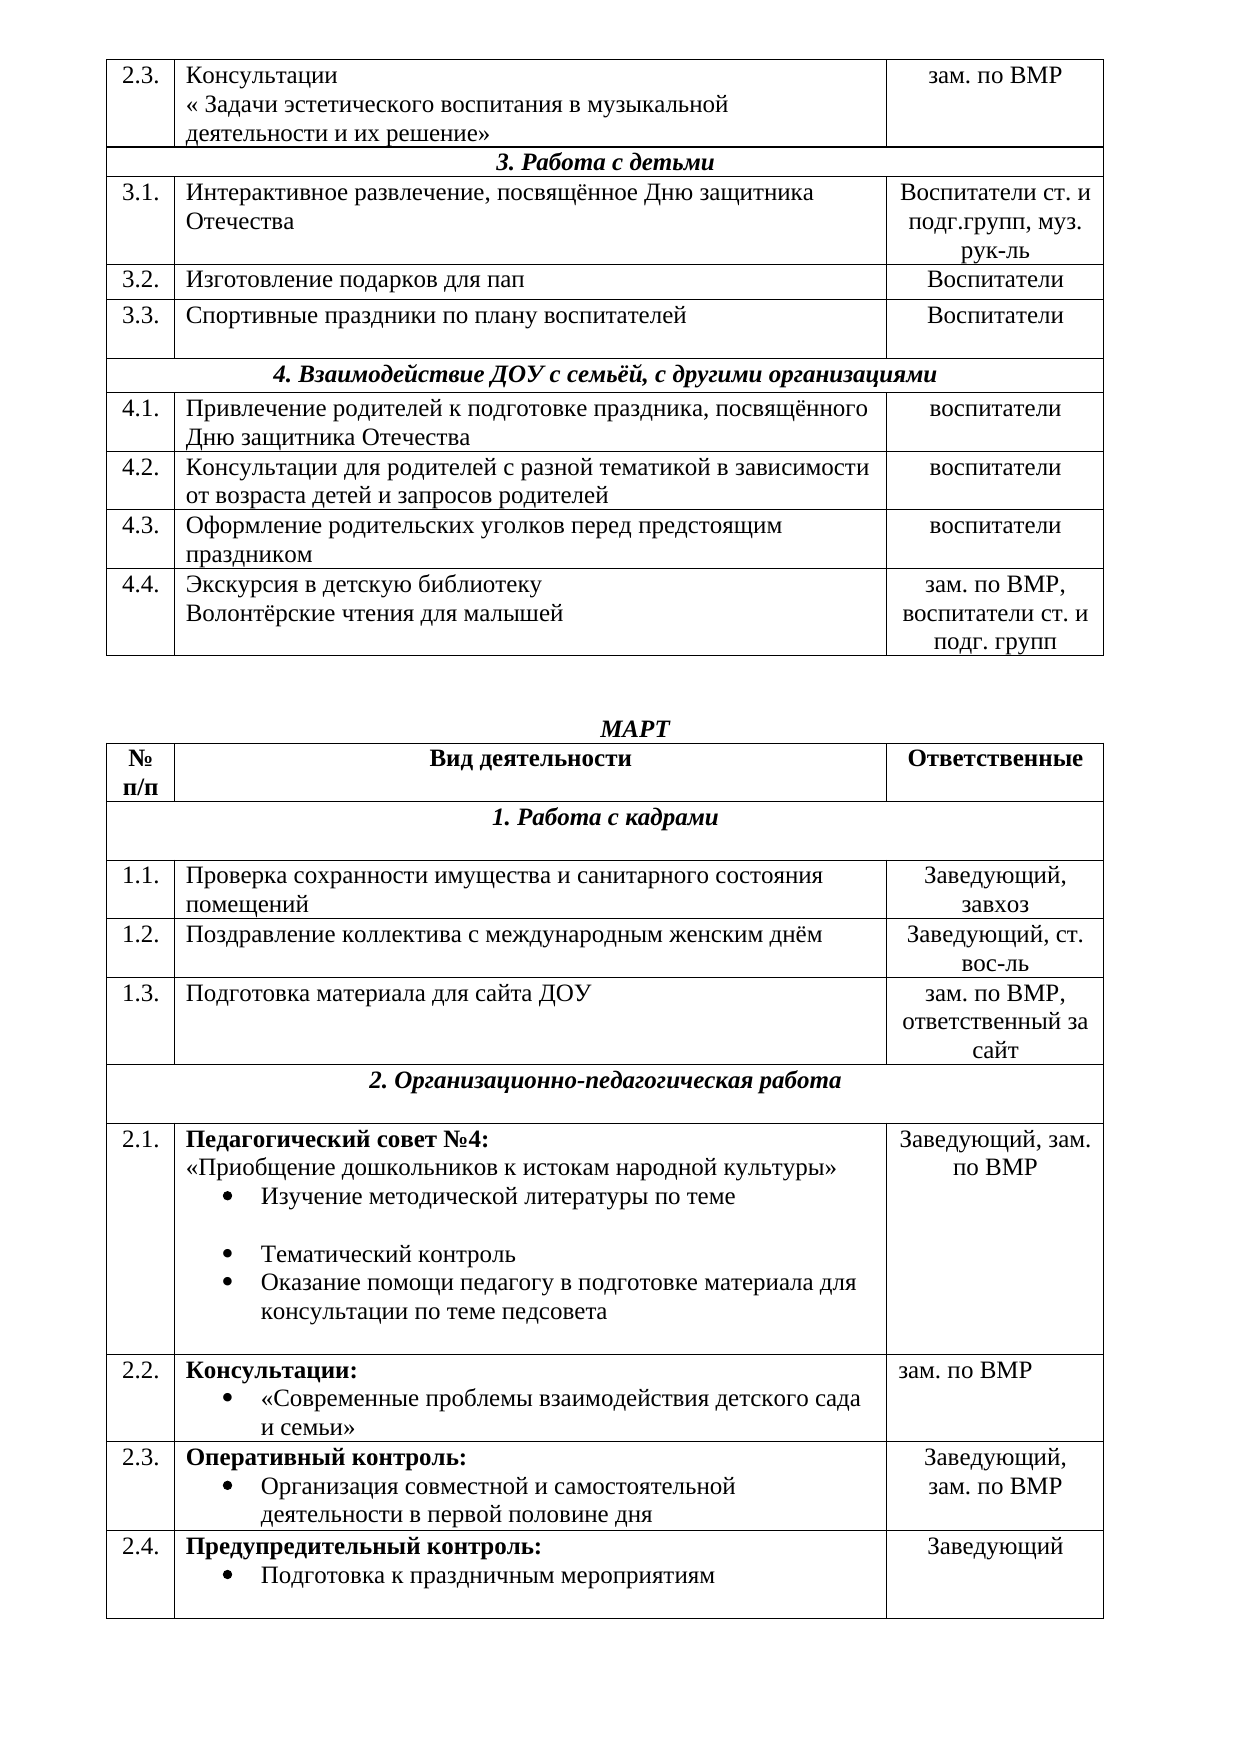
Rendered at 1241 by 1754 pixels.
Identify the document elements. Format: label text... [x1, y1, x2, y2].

table_cell зам. по ВМР [887, 60, 1103, 146]
table_cell 1.3. [107, 978, 174, 1064]
table_cell Воспитатели [887, 265, 1103, 299]
table_cell Консультации: «Современные проблемы взаимодействия детского сада и семьи» [175, 1355, 886, 1441]
table_cell Консультации « Задачи эстетического воспитания в музыкальной деятельности и их решение» [175, 60, 886, 146]
table_cell Консультации для родителей с разной тематикой в зависимости от возраста детей и запросов родителей [175, 452, 886, 509]
table_cell 4. Взаимодействие ДОУ с семьёй, с другими организациями [107, 359, 1103, 392]
table_cell Оформление родительских уголков перед предстоящим праздником [175, 510, 886, 568]
table_cell 3.3. [107, 300, 174, 358]
table_cell Заведующий, зам. по ВМР [887, 1442, 1103, 1530]
table_cell зам. по ВМР, воспитатели ст. и подг. групп [887, 569, 1103, 655]
table_cell 2.1. [107, 1124, 174, 1354]
table_cell Заведующий [887, 1531, 1103, 1617]
table_cell Воспитатели [887, 300, 1103, 358]
table_cell 2.2. [107, 1355, 174, 1441]
table_cell Поздравление коллектива с международным женским днём [175, 919, 886, 977]
table_cell воспитатели [887, 452, 1103, 509]
table_cell 1.2. [107, 919, 174, 977]
table_cell Предупредительный контроль: Подготовка к праздничным мероприятиям [175, 1531, 886, 1617]
table_cell зам. по ВМР [887, 1355, 1103, 1441]
table_cell Интерактивное развлечение, посвящённое Дню защитника Отечества [175, 177, 886, 263]
text МАРТ [118, 714, 1152, 742]
table_cell Проверка сохранности имущества и санитарного состояния помещений [175, 861, 886, 918]
table_cell 1. Работа с кадрами [107, 802, 1103, 859]
table_cell Заведующий, зам. по ВМР [887, 1124, 1103, 1354]
table_cell Педагогический совет №4: «Приобщение дошкольников к истокам народной культуры» Изучение методической литературы по теме Тематический контроль Оказание помощи педагогу в подготовке материала для консультации по теме педсовета [175, 1124, 886, 1354]
table_cell 2. Организационно-педагогическая работа [107, 1065, 1103, 1123]
table_cell 2.4. [107, 1531, 174, 1617]
table_cell 2.3. [107, 1442, 174, 1530]
table_cell Воспитатели ст. и подг.групп, муз. рук-ль [887, 177, 1103, 263]
table_cell 1.1. [107, 861, 174, 918]
table_cell 2.3. [107, 60, 174, 146]
table_cell Заведующий, ст. вос-ль [887, 919, 1103, 977]
table_header № п/п [107, 744, 174, 801]
table_cell 4.4. [107, 569, 174, 655]
table_cell Спортивные праздники по плану воспитателей [175, 300, 886, 358]
table_cell Оперативный контроль: Организация совместной и самостоятельной деятельности в первой половине дня [175, 1442, 886, 1530]
table_cell воспитатели [887, 393, 1103, 451]
table_cell 4.3. [107, 510, 174, 568]
table_cell Заведующий, завхоз [887, 861, 1103, 918]
table_header Вид деятельности [175, 744, 886, 801]
table_cell Изготовление подарков для пап [175, 265, 886, 299]
table_cell 3. Работа с детьми [107, 148, 1103, 176]
table_header Ответственные [887, 744, 1103, 801]
table_cell зам. по ВМР, ответственный за сайт [887, 978, 1103, 1064]
table_cell Привлечение родителей к подготовке праздника, посвящённого Дню защитника Отечества [175, 393, 886, 451]
table_cell воспитатели [887, 510, 1103, 568]
table_cell Экскурсия в детскую библиотеку Волонтёрские чтения для малышей [175, 569, 886, 655]
table_cell 3.1. [107, 177, 174, 263]
table_cell 3.2. [107, 265, 174, 299]
table_cell Подготовка материала для сайта ДОУ [175, 978, 886, 1064]
table_cell 4.1. [107, 393, 174, 451]
table_cell 4.2. [107, 452, 174, 509]
